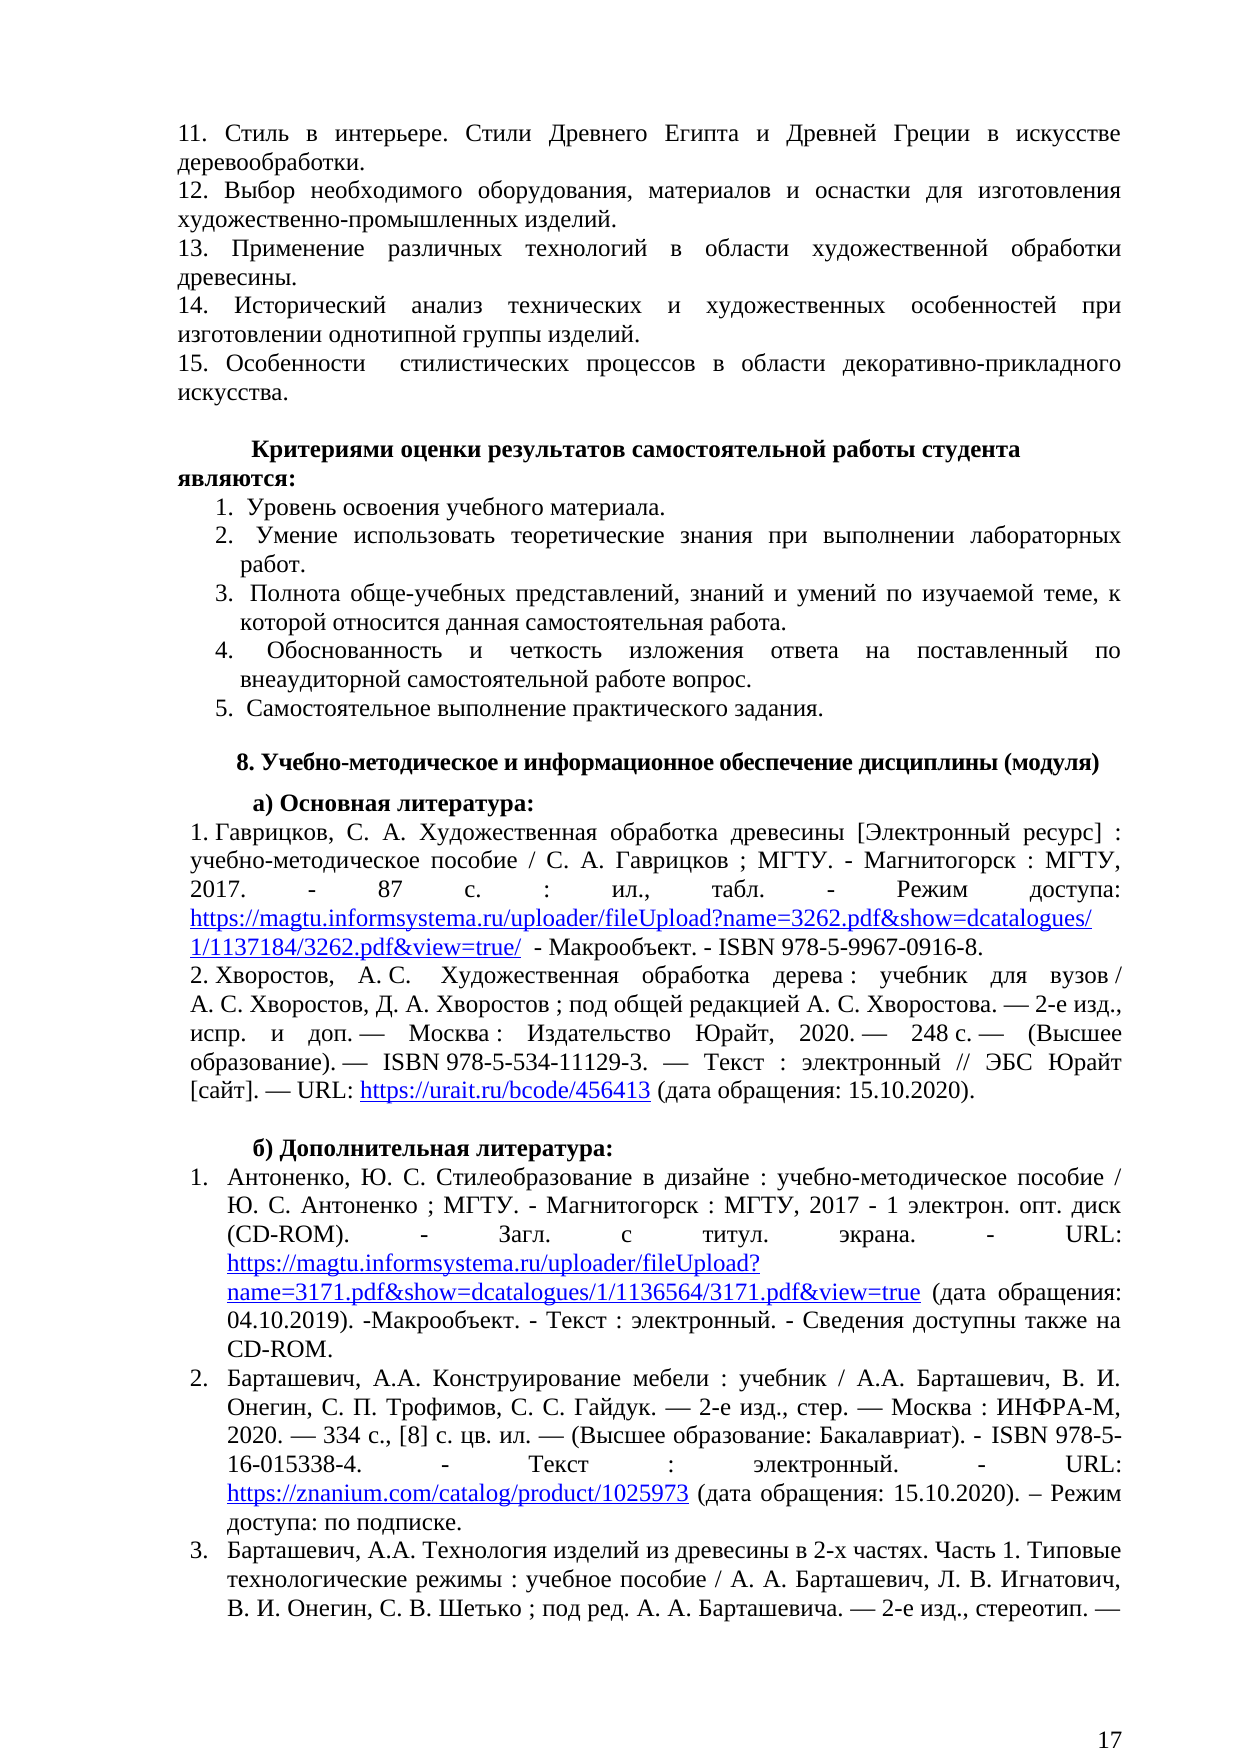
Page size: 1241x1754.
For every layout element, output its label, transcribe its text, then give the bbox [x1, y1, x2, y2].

text 11. Стиль в интерьере. Стили Древнего Египта и Древней Греции в искусстве деревообработки. [177, 118, 1122, 176]
list Умение использовать теоретические знания при выполнении лабораторных работ. [215, 521, 1122, 578]
list Полнота обще-учебных представлений, знаний и умений по изучаемой теме, к которой относится данная самостоятельная работа. [215, 578, 1122, 636]
list Гаврицков, С. А. Художественная обработка древесины [Электронный ресурс] : учебно-методическое пособие / С. А. Гаврицков ; МГТУ. - Магнитогорск : МГТУ, 2017. - 87 с. : ил., табл. - Режим доступа: https://magtu.informsystema.ru/uploader/fileUpload?name=3262.pdf&show=dcatalogues/1/1137184/3262.pdf&view=true/ - Макрообъект. - ISBN 978-5-9967-0916-8. [190, 817, 1122, 961]
text 13. Применение различных технологий в области художественной обработки древесины. [177, 233, 1122, 291]
list Антоненко, Ю. С. Стилеобразование в дизайне : учебно-методическое пособие / Ю. С. Антоненко ; МГТУ. - Магнитогорск : МГТУ, 2017 - 1 электрон. опт. диск (CD-ROM). - Загл. с титул. экрана. - URL: https://magtu.informsystema.ru/uploader/fileUpload?name=3171.pdf&show=dcatalogues/1/1136564/3171.pdf&view=true (дата обращения: 04.10.2019). -Макрообъект. - Текст : электронный. - Сведения доступны также на CD-ROM. [189, 1162, 1122, 1363]
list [189, 1536, 1122, 1622]
text 12. Выбор необходимого оборудования, материалов и оснастки для изготовления художественно-промышленных изделий. [177, 176, 1122, 233]
text а) Основная литература: [177, 788, 1122, 817]
text 14. Исторический анализ технических и художественных особенностей при изготовлении однотипной группы изделий. [177, 291, 1122, 348]
list Самостоятельное выполнение практического задания. [215, 693, 1122, 722]
text 15. Особенности стилистических процессов в области декоративно-прикладного искусства. [177, 348, 1122, 406]
list Обоснованность и четкость изложения ответа на поставленный по внеаудиторной самостоятельной работе вопрос. [215, 636, 1122, 693]
list Уровень освоения учебного материала. [215, 492, 1122, 521]
subtitle 8. Учебно-методическое и информационное обеспечение дисциплины (модуля) [177, 747, 1122, 776]
text б) Дополнительная литература: [177, 1133, 1122, 1162]
list Хворостов, А. С. Художественная обработка дерева : учебник для вузов / А. С. Хворостов, Д. А. Хворостов ; под общей редакцией А. С. Хворостова. — 2-е изд., испр. и доп. — Москва : Издательство Юрайт, 2020. — 248 с. — (Высшее образование). — ISBN 978-5-534-11129-3. — Текст : электронный // ЭБС Юрайт [сайт]. — URL: https://urait.ru/bcode/456413 (дата обращения: 15.10.2020). [190, 961, 1122, 1104]
text Критериями оценки результатов самостоятельной работы студента являются: [177, 434, 1122, 492]
list Барташевич, А.А. Конструирование мебели : учебник / А.А. Барташевич, В. И. Онегин, С. П. Трофимов, С. С. Гайдук. — 2-е изд., стер. — Москва : ИНФРА-М, 2020. — 334 с., [8] с. цв. ил. — (Высшее образование: Бакалавриат). - ISBN 978-5-16-015338-4. - Текст : электронный. - URL: https://znanium.com/catalog/product/1025973 (дата обращения: 15.10.2020). – Режим доступа: по подписке. [189, 1363, 1122, 1536]
